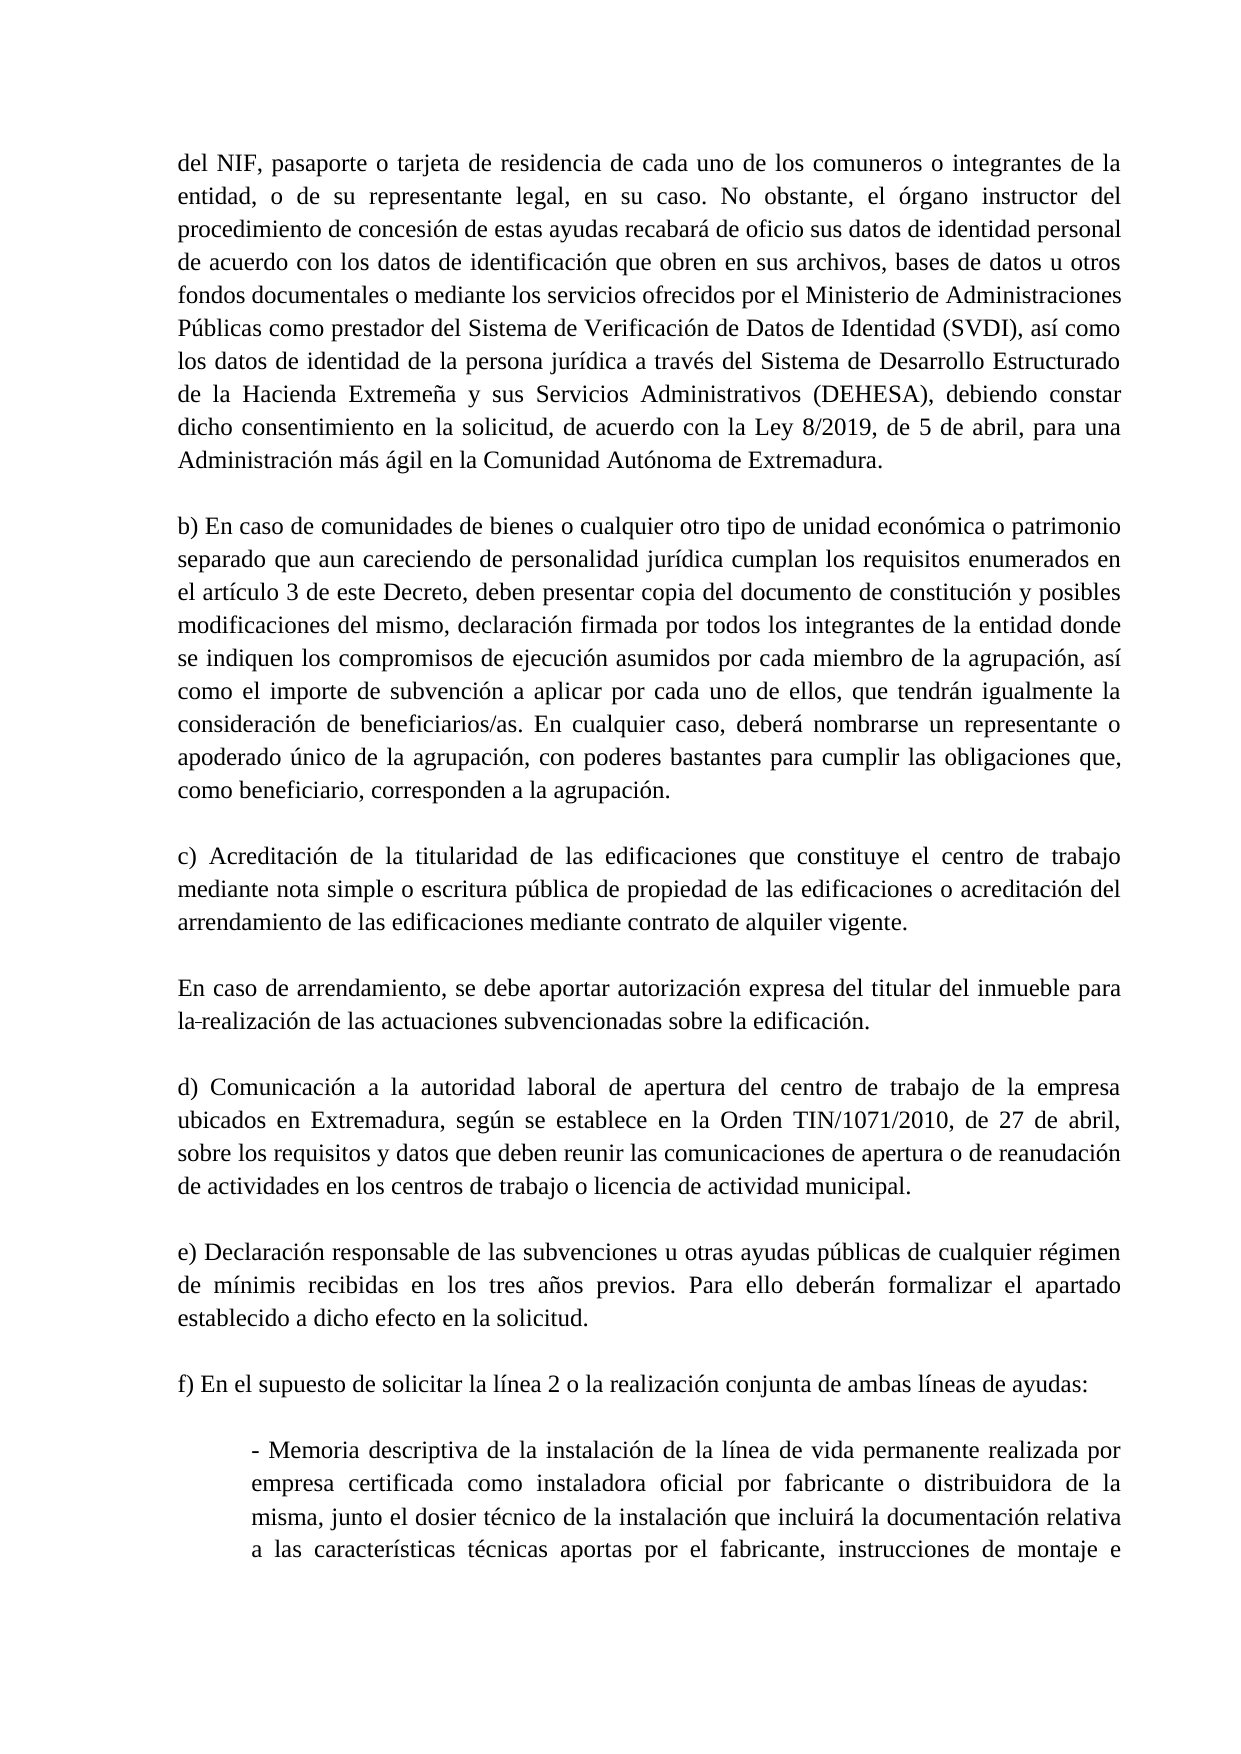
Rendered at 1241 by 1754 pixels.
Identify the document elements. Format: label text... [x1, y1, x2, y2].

text e) Declaración responsable de las subvenciones u otras ayudas públicas de cualquier régimen de mínimis recibidas en los tres años previos. Para ello deberán formalizar el apartado establecido a dicho efecto en la solicitud. [177, 1237, 1122, 1332]
text f) En el supuesto de solicitar la línea 2 o la realización conjunta de ambas líneas de ayudas: [177, 1369, 1122, 1398]
text d) Comunicación a la autoridad laboral de apertura del centro de trabajo de la empresa ubicados en Extremadura, según se establece en la Orden TIN/1071/2010, de 27 de abril, sobre los requisitos y datos que deben reunir las comunicaciones de apertura o de reanudación de actividades en los centros de trabajo o licencia de actividad municipal. [177, 1072, 1122, 1200]
text En caso de arrendamiento, se debe aportar autorización expresa del titular del inmueble para la realización de las actuaciones subvencionadas sobre la edificación. [177, 973, 1122, 1035]
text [177, 148, 1122, 474]
text b) En caso de comunidades de bienes o cualquier otro tipo de unidad económica o patrimonio separado que aun careciendo de personalidad jurídica cumplan los requisitos enumerados en el artículo 3 de este Decreto, deben presentar copia del documento de constitución y posibles modificaciones del mismo, declaración firmada por todos los integrantes de la entidad donde se indiquen los compromisos de ejecución asumidos por cada miembro de la agrupación, así como el importe de subvención a aplicar por cada uno de ellos, que tendrán igualmente la consideración de beneficiarios/as. En cualquier caso, deberá nombrarse un representante o apoderado único de la agrupación, con poderes bastantes para cumplir las obligaciones que, como beneficiario, corresponden a la agrupación. [177, 511, 1122, 804]
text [251, 1436, 1122, 1563]
text c) Acreditación de la titularidad de las edificaciones que constituye el centro de trabajo mediante nota simple o escritura pública de propiedad de las edificaciones o acreditación del arrendamiento de las edificaciones mediante contrato de alquiler vigente. [177, 841, 1122, 936]
